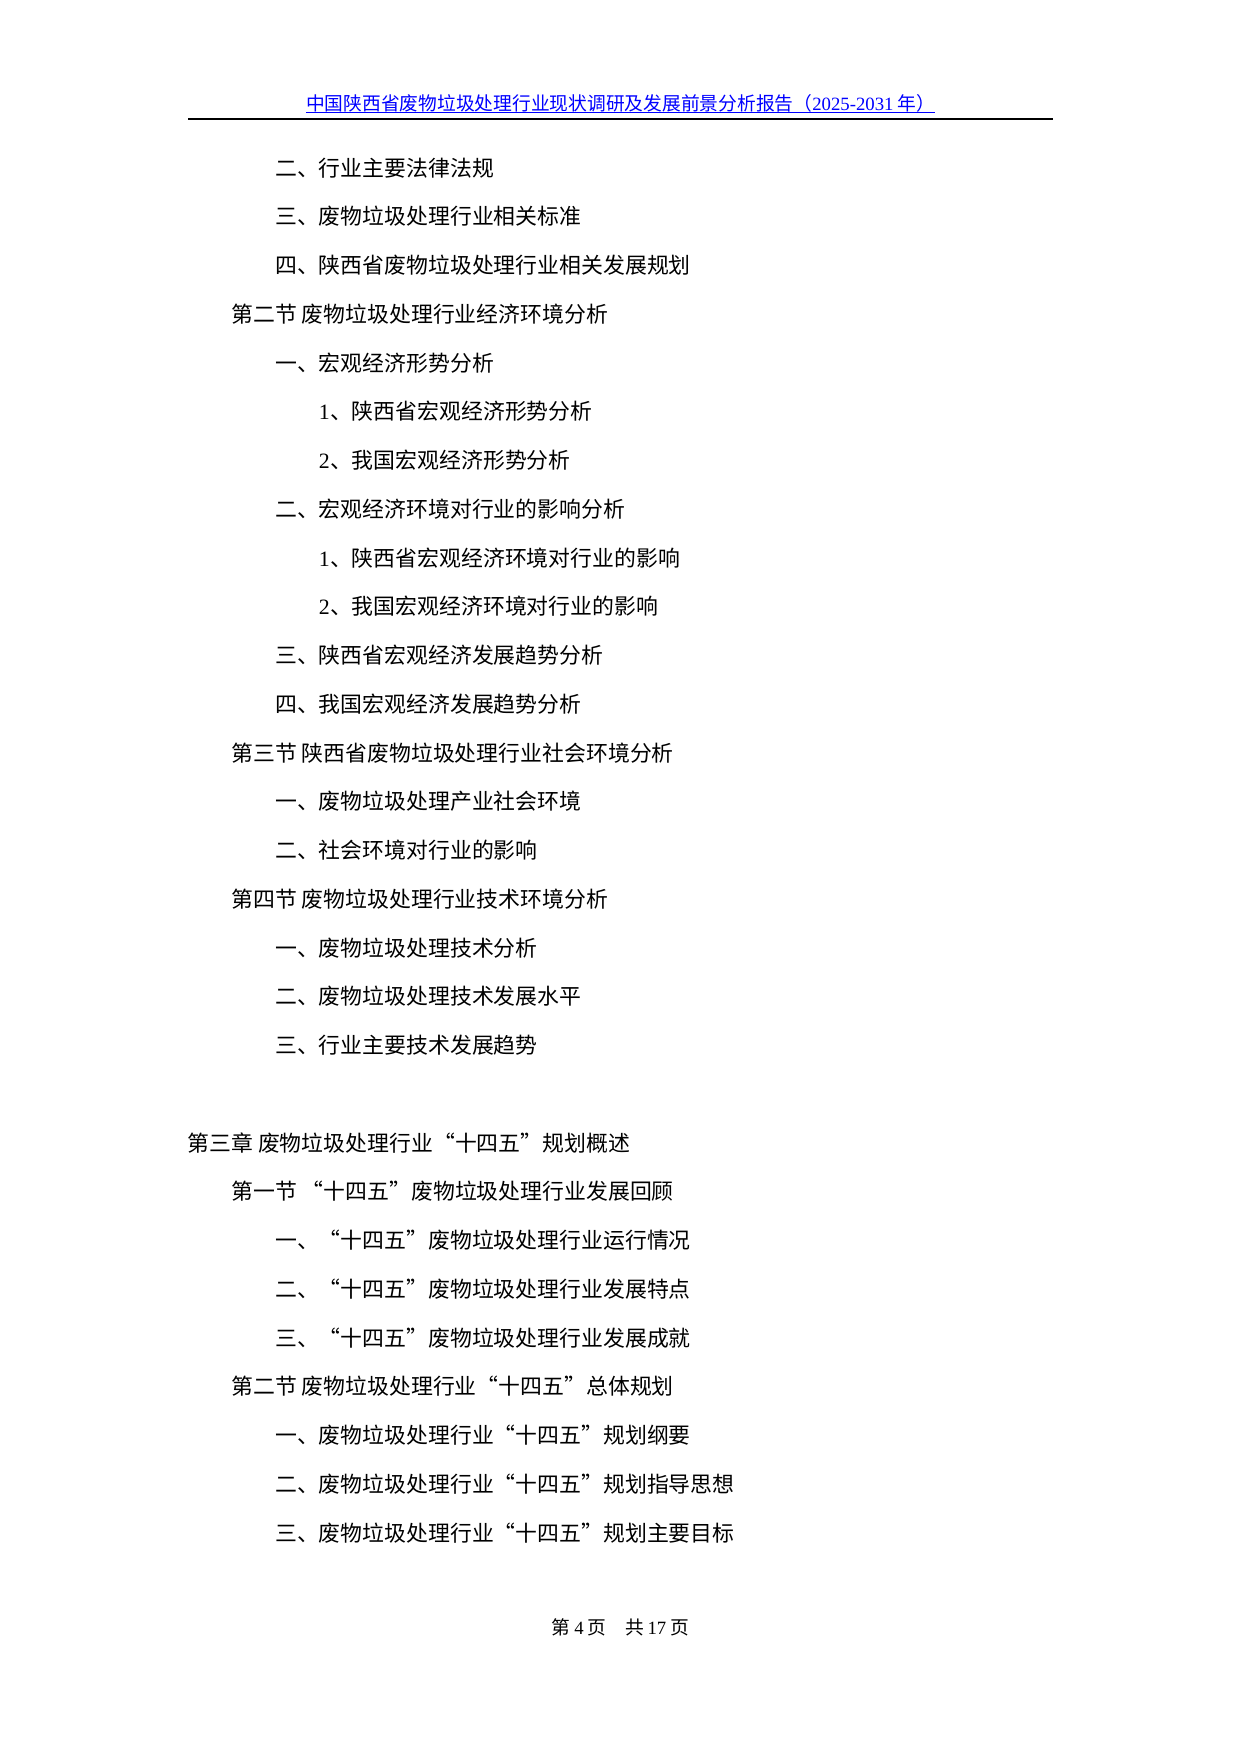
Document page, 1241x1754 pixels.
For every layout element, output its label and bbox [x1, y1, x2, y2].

text [187, 150, 1053, 1548]
